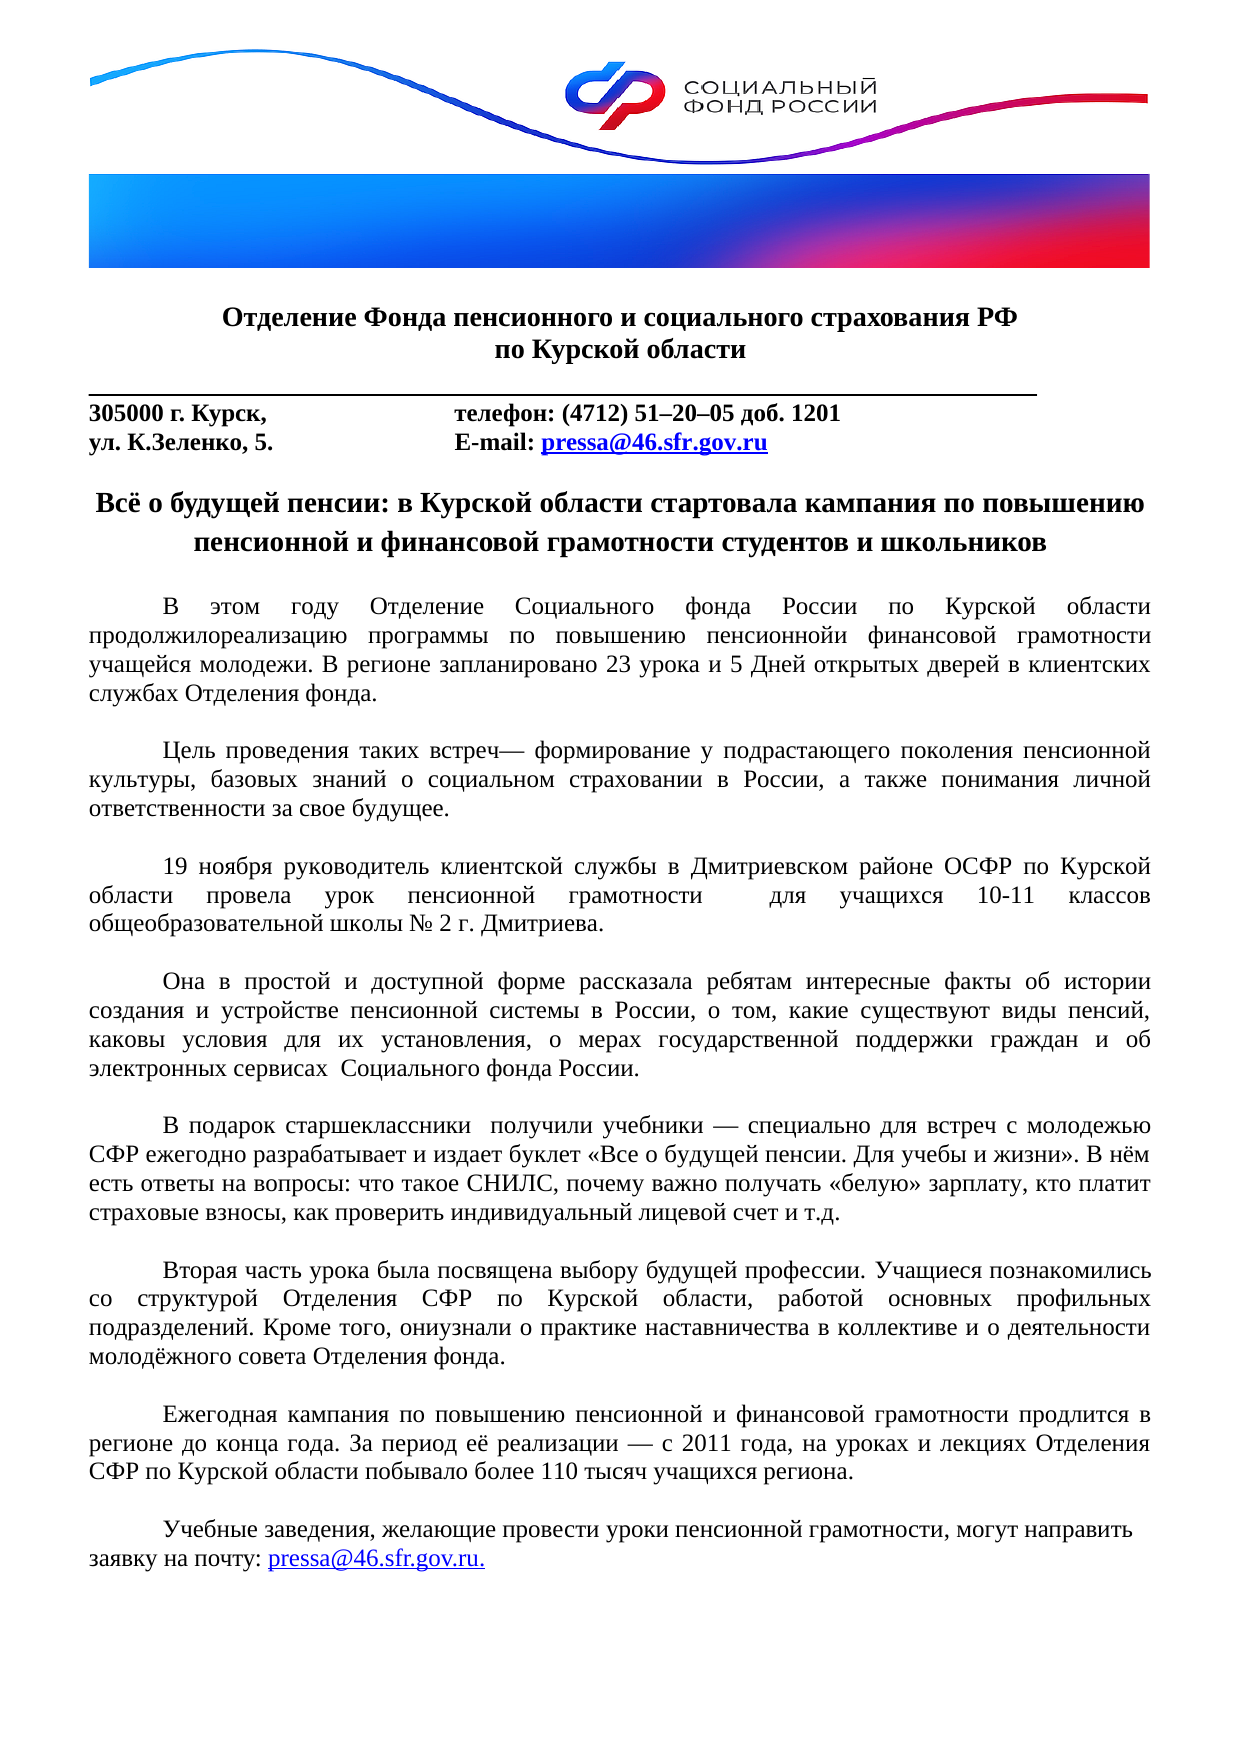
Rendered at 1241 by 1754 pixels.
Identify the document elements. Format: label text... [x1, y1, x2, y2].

text _________________________________________________________________ [89, 365, 1152, 398]
text Учебные заведения, желающие провести уроки пенсионной грамотности, могут направить заявку на почту: pressa@46.sfr.gov.ru. [89, 1514, 1152, 1572]
text Вторая часть урока была посвящена выбору будущей профессии. Учащиеся познакомились со структурой Отделения СФР по Курской области, работой основных профильных подразделений. Кроме того, ониузнали о практике наставничества в коллективе и о деятельности молодёжного совета Отделения фонда. [89, 1255, 1152, 1370]
picture [88, 44, 1150, 268]
text Отделение Фонда пенсионного и социального страхования РФ [89, 300, 1152, 333]
text В этом году Отделение Социального фонда России по Курской области продолжилореализацию программы по повышению пенсионнойи финансовой грамотности учащейся молодежи. В регионе запланировано 23 урока и 5 Дней открытых дверей в клиентских службах Отделения фонда. [89, 591, 1152, 706]
text Ежегодная кампания по повышению пенсионной и финансовой грамотности продлится в регионе до конца года. За период её реализации — с 2011 года, на уроках и лекциях Отделения СФР по Курской области побывало более 110 тысяч учащихся региона. [89, 1399, 1152, 1485]
text 305000 г. Курск, телефон: (4712) 51–20–05 доб. 1201 [89, 398, 1152, 427]
text Она в простой и доступной форме рассказала ребятам интересные факты об истории создания и устройстве пенсионной системы в России, о том, какие существуют виды пенсий, каковы условия для их установления, о мерах государственной поддержки граждан и об электронных сервисах Социального фонда России. [89, 966, 1152, 1081]
text по Курской области [89, 333, 1152, 365]
text ул. К.Зеленко, 5. Е-mail: pressa@46.sfr.gov.ru [89, 427, 1152, 456]
text Цель проведения таких встреч— формирование у подрастающего поколения пенсионной культуры, базовых знаний о социальном страховании в России, а также понимания личной ответственности за свое будущее. [89, 736, 1152, 822]
text 19 ноября руководитель клиентской службы в Дмитриевском районе ОСФР по Курской области провела урок пенсионной грамотности для учащихся 10-11 классов общеобразовательной школы № 2 г. Дмитриева. [89, 851, 1152, 937]
text Всё о будущей пенсии: в Курской области стартовала кампания по повышению пенсионной и финансовой грамотности студентов и школьников [89, 485, 1152, 557]
text В подарок старшеклассники получили учебники — специально для встреч с молодежью СФР ежегодно разрабатывает и издает буклет «Все о будущей пенсии. Для учебы и жизни». В нём есть ответы на вопросы: что такое СНИЛС, почему важно получать «белую» зарплату, кто платит страховые взносы, как проверить индивидуальный лицевой счет и т.д. [89, 1111, 1152, 1226]
